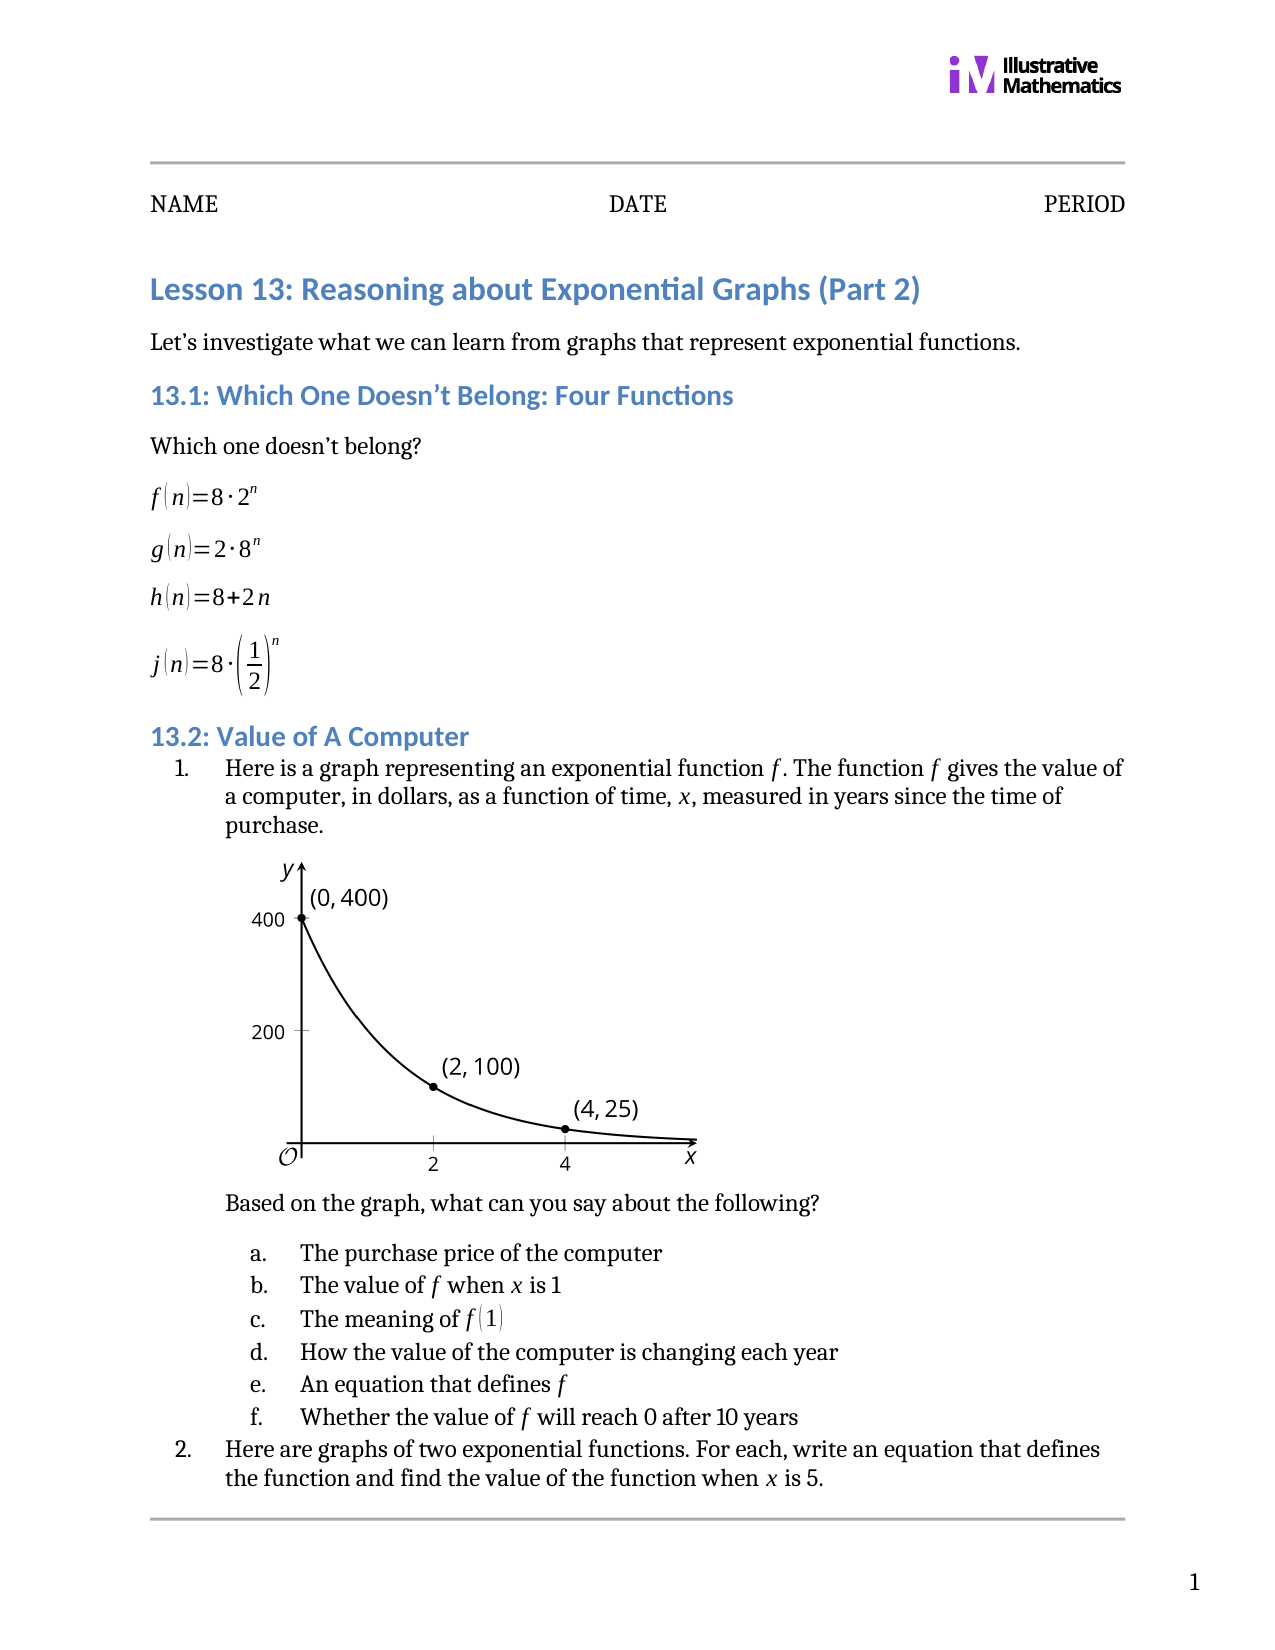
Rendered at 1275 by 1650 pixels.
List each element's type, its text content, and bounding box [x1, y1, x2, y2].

text Which one doesn’t belong? [150, 432, 1125, 461]
list Here are graphs of two exponential functions. For each, write an equation that defines the function and find the value of the function when is 5. [175, 1435, 1125, 1493]
picture [949, 55, 1121, 93]
list The purchase price of the computer [250, 1238, 1125, 1267]
subtitle 13.2: Value of A Computer [150, 718, 1125, 753]
list The value of when is 1 [250, 1271, 1125, 1300]
subtitle 13.1: Which One Doesn’t Belong: Four Functions [150, 377, 1125, 413]
list Based on the graph, what can you say about the following? [175, 1189, 1125, 1218]
list Here is a graph representing an exponential function . The function gives the value of a computer, in dollars, as a function of time, , measured in years since the time of purchase. [175, 753, 1125, 840]
list Whether the value of will reach 0 after 10 years [250, 1403, 1125, 1432]
list The meaning of [250, 1303, 1125, 1334]
text Let’s investigate what we can learn from graphs that represent exponential functions. [150, 328, 1125, 357]
list How the value of the computer is changing each year [250, 1338, 1125, 1367]
list An equation that defines [250, 1370, 1125, 1399]
picture [243, 860, 698, 1179]
subtitle Lesson 13: Reasoning about Exponential Graphs (Part 2) [150, 268, 1125, 309]
